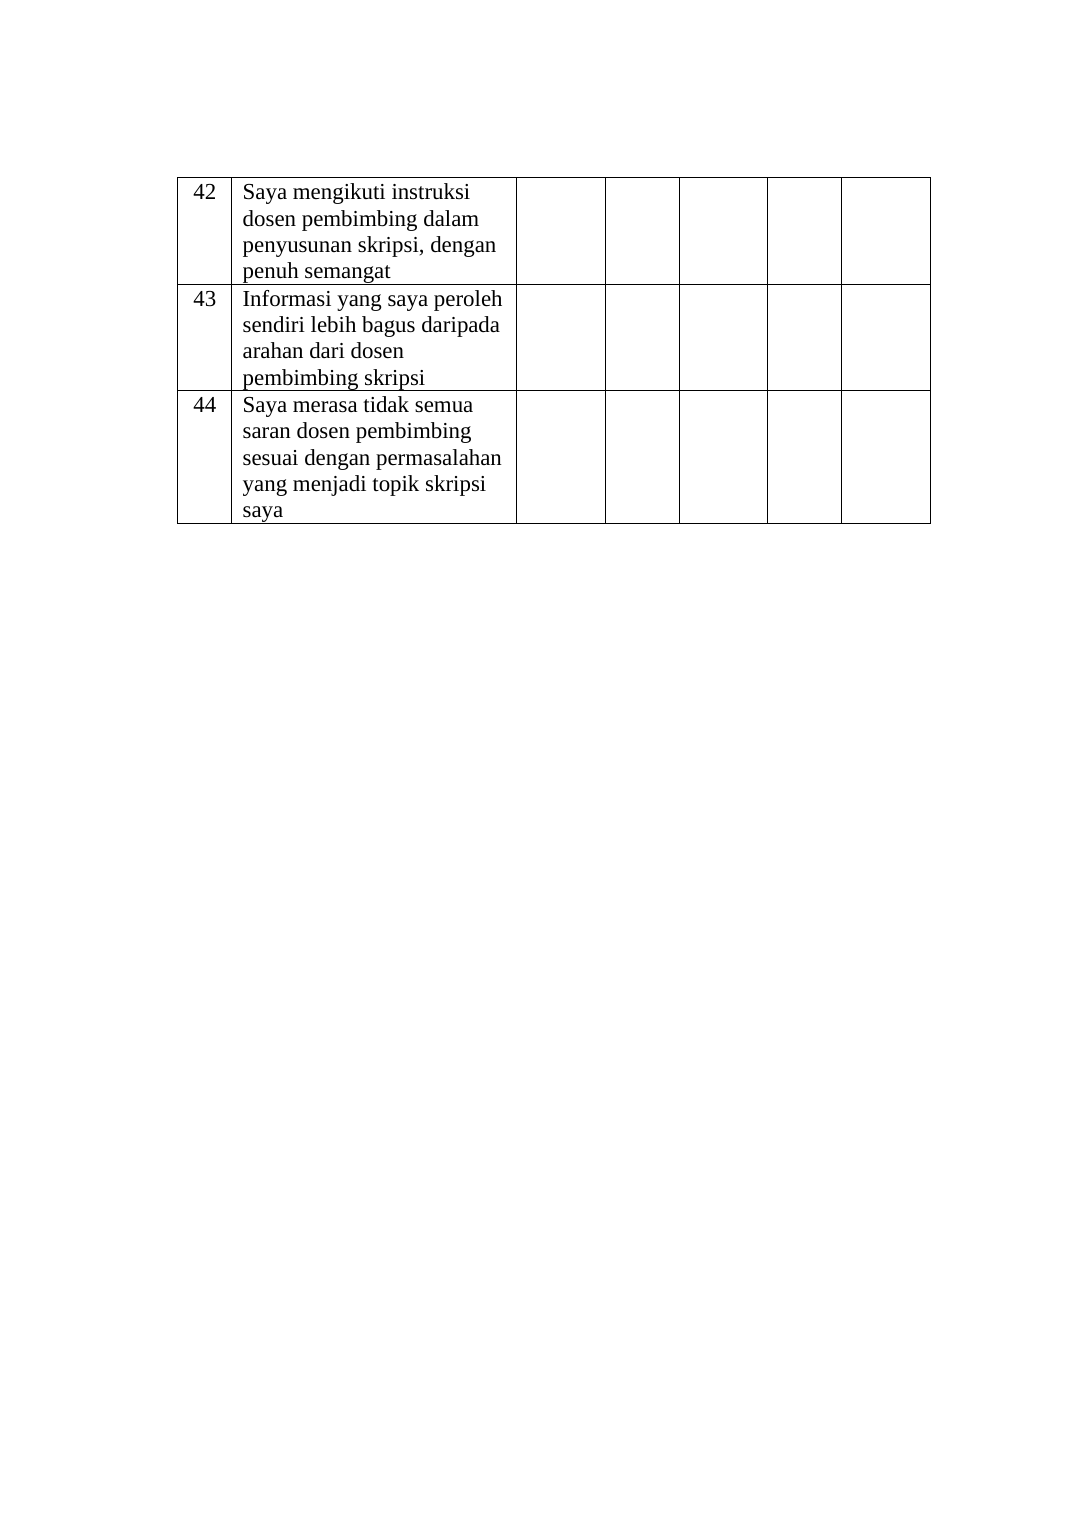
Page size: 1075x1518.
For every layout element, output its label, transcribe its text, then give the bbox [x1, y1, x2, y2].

table_cell Saya merasa tidak semua saran dosen pembimbing sesuai dengan permasalahan yang menjadi topik skripsi saya [232, 391, 516, 523]
table_cell 43 [178, 285, 231, 390]
table_cell [517, 178, 605, 284]
table_cell [517, 285, 605, 390]
table_cell [606, 178, 679, 284]
table_cell [768, 391, 841, 523]
table_cell [768, 178, 841, 284]
table_cell 42 [178, 178, 231, 284]
table_cell [680, 178, 767, 284]
table_cell [842, 178, 930, 284]
table_cell Informasi yang saya peroleh sendiri lebih bagus daripada arahan dari dosen pembimbing skripsi [232, 285, 516, 390]
table_cell [517, 391, 605, 523]
table_cell Saya mengikuti instruksi dosen pembimbing dalam penyusunan skripsi, dengan penuh semangat [232, 178, 516, 284]
table_cell [606, 285, 679, 390]
table_cell [768, 285, 841, 390]
table_cell [680, 391, 767, 523]
table_cell 44 [178, 391, 231, 523]
table_cell [680, 285, 767, 390]
table_cell [606, 391, 679, 523]
table_cell [842, 391, 930, 523]
table_cell [842, 285, 930, 390]
